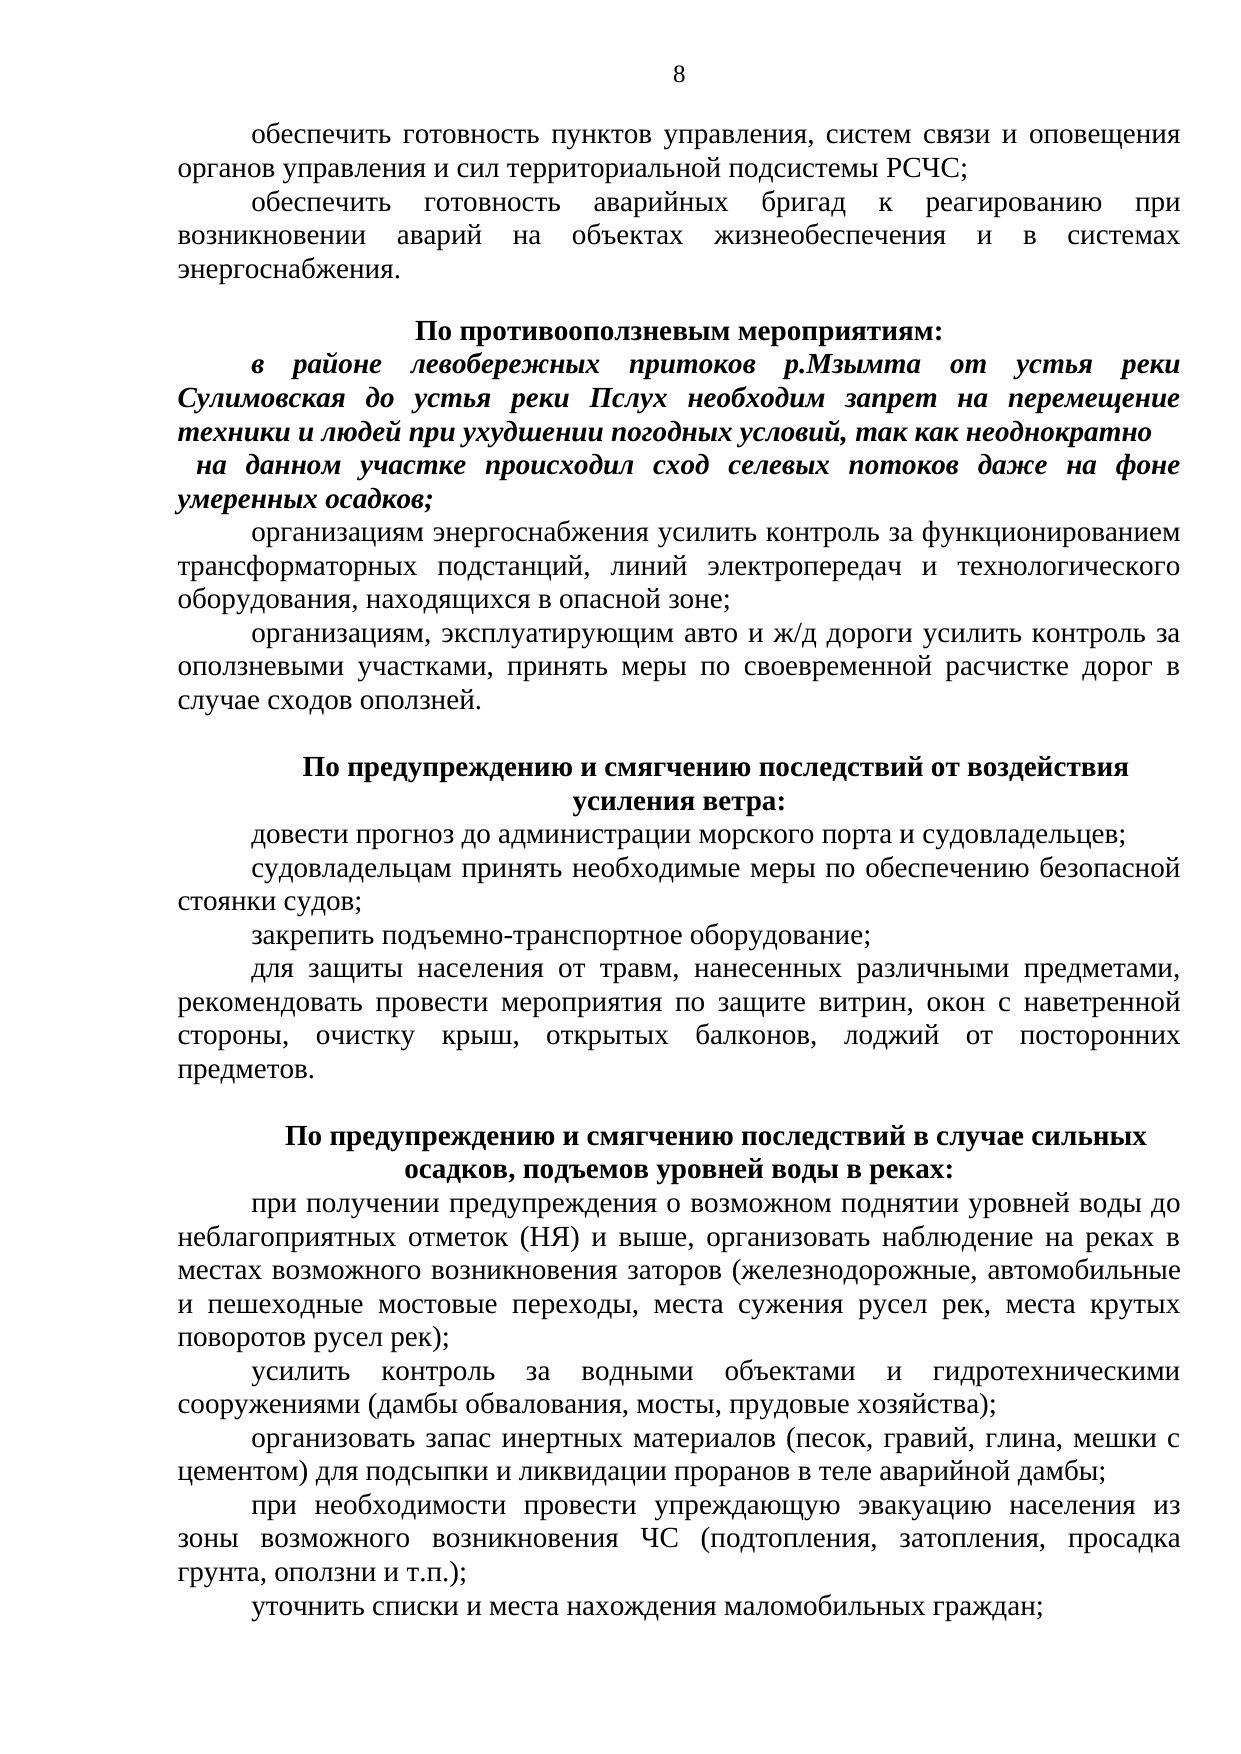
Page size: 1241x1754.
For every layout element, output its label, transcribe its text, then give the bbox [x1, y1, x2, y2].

text на данном участке происходил сход селевых потоков даже на фоне умеренных осадков; [177, 447, 1181, 514]
text при получении предупреждения о возможном поднятии уровней воды до неблагоприятных отметок (НЯ) и выше, организовать наблюдение на реках в местах возможного возникновения заторов (железнодорожные, автомобильные и пешеходные мостовые переходы, места сужения русел рек, места крутых поворотов русел рек); [177, 1185, 1181, 1353]
text По предупреждению и смягчению последствий в случае сильных осадков, подъемов уровней воды в реках: [177, 1118, 1181, 1185]
text По противооползневым мероприятиям: [177, 313, 1181, 347]
text при необходимости провести упреждающую эвакуацию населения из зоны возможного возникновения ЧС (подтопления, затопления, просадка грунта, оползни и т.п.); [177, 1487, 1181, 1588]
text организациям, эксплуатирующим авто и ж/д дороги усилить контроль за оползневыми участками, принять меры по своевременной расчистке дорог в случае сходов оползней. [177, 615, 1181, 716]
text для защиты населения от травм, нанесенных различными предметами, рекомендовать провести мероприятия по защите витрин, окон с наветренной стороны, очистку крыш, открытых балконов, лоджий от посторонних предметов. [177, 950, 1181, 1084]
text судовладельцам принять необходимые меры по обеспечению безопасной стоянки судов; [177, 850, 1181, 917]
text обеспечить готовность аварийных бригад к реагированию при возникновении аварий на объектах жизнеобеспечения и в системах энергоснабжения. [177, 184, 1181, 284]
text организациям энергоснабжения усилить контроль за функционированием трансформаторных подстанций, линий электропередач и технологического оборудования, находящихся в опасной зоне; [177, 514, 1181, 615]
text довести прогноз до администрации морского порта и судовладельцев; [177, 816, 1181, 850]
text По предупреждению и смягчению последствий от воздействия усиления ветра: [177, 749, 1181, 816]
text усилить контроль за водными объектами и гидротехническими сооружениями (дамбы обвалования, мосты, прудовые хозяйства); [177, 1353, 1181, 1420]
text в районе левобережных притоков р.Мзымта от устья реки Сулимовская до устья реки Пслух необходим запрет на перемещение техники и людей при ухудшении погодных условий, так как неоднократно [177, 347, 1181, 447]
text закрепить подъемно-транспортное оборудование; [177, 917, 1181, 950]
text организовать запас инертных материалов (песок, гравий, глина, мешки с цементом) для подсыпки и ликвидации проранов в теле аварийной дамбы; [177, 1420, 1181, 1487]
text уточнить списки и места нахождения маломобильных граждан; [177, 1588, 1181, 1621]
text обеспечить готовность пунктов управления, систем связи и оповещения органов управления и сил территориальной подсистемы РСЧС; [177, 117, 1181, 184]
